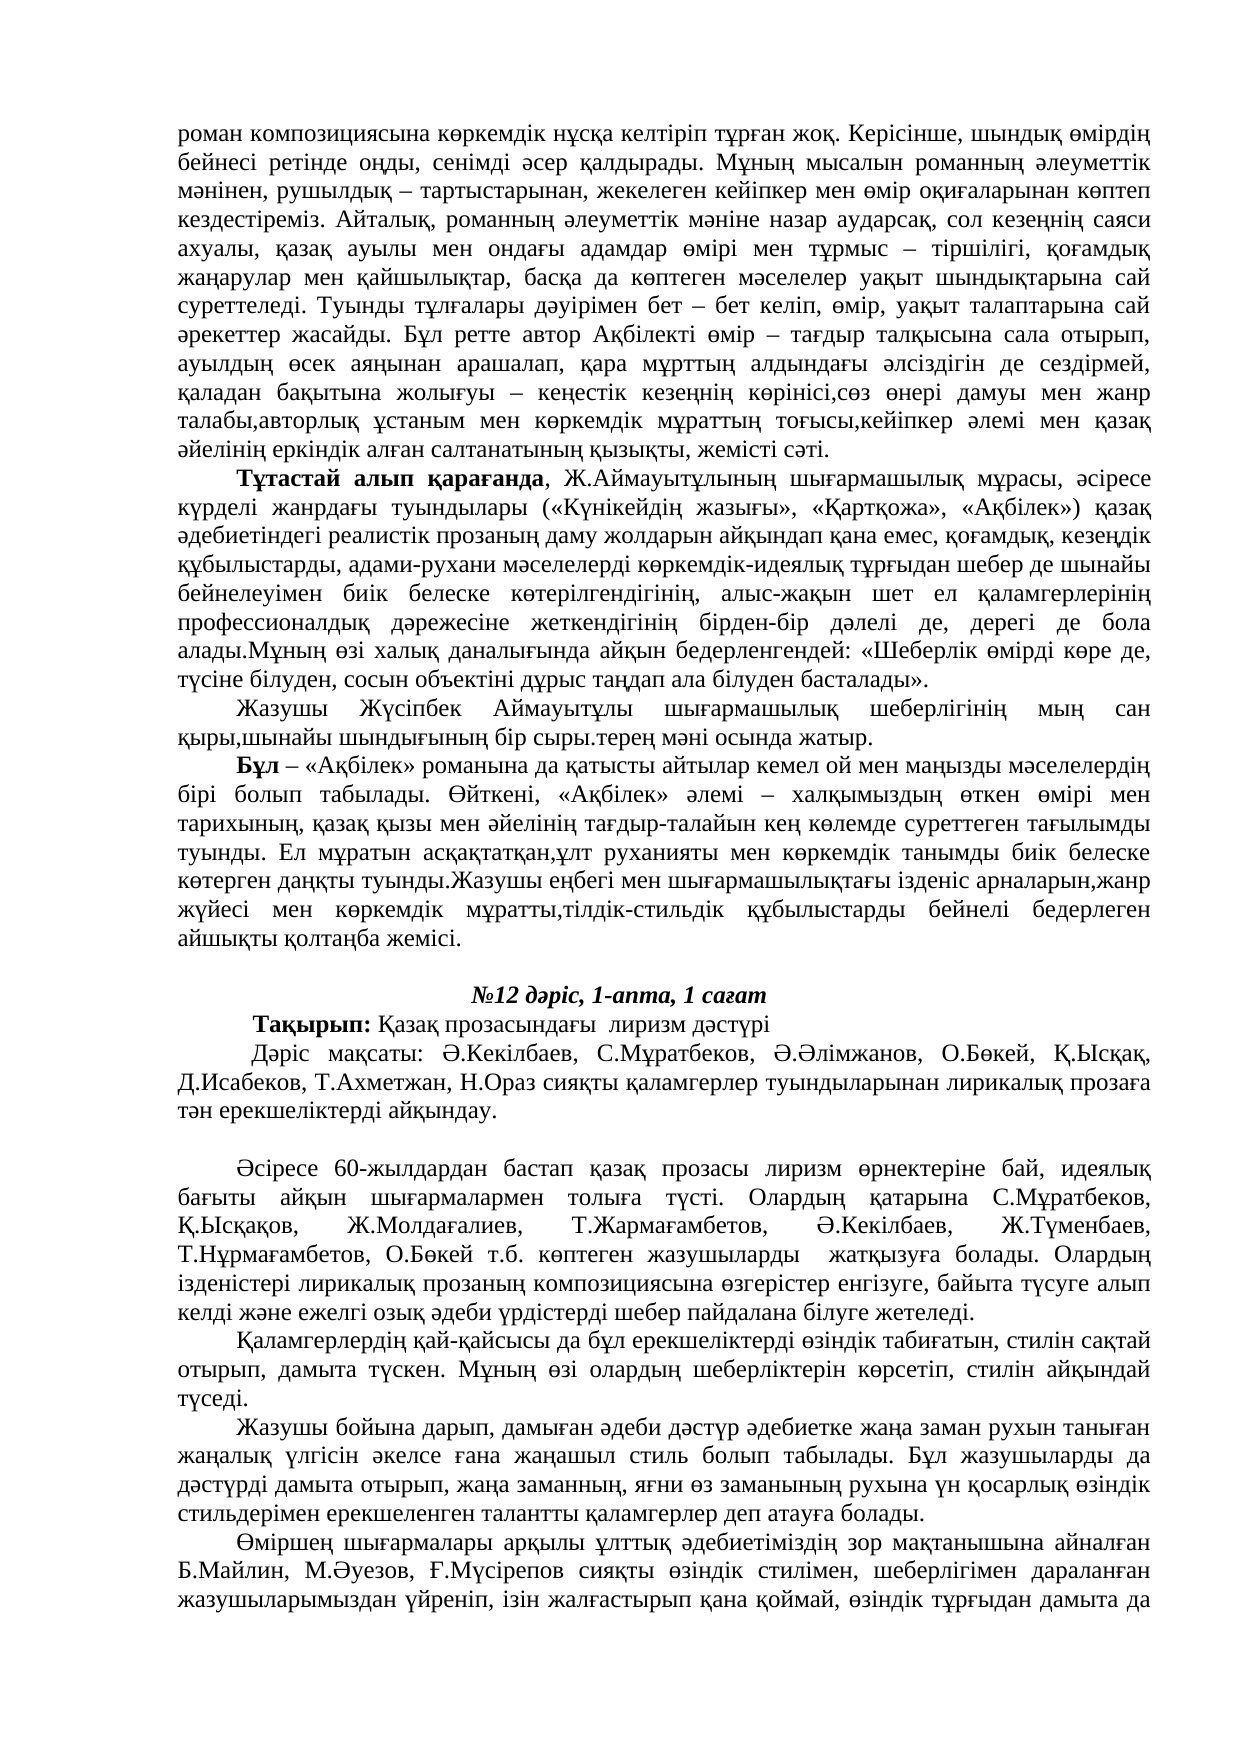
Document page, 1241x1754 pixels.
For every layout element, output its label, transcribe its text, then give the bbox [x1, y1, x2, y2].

text Дәріс мақсаты: Ә.Кекілбаев, С.Мұратбеков, Ә.Әлімжанов, О.Бөкей, Қ.Ысқақ, Д.Исабеков, Т.Ахметжан, Н.Ораз сияқты қаламгерлер туындыларынан лирикалық прозаға тән ерекшеліктерді айқындау. [177, 1038, 1152, 1124]
text Жазушы бойына дарып, дамыған әдеби дәстүр әдебиетке жаңа заман рухын таныған жаңалық үлгісін әкелсе ғана жаңашыл стиль болып табылады. Бұл жазушыларды да дәстүрді дамыта отырып, жаңа заманның, яғни өз заманының рухына үн қосарлық өзіндік стильдерімен ерекшеленген талантты қаламгерлер деп атауға болады. [177, 1412, 1152, 1527]
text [177, 1527, 1152, 1613]
text Тұтастай алып қарағанда, Ж.Аймауытұлының шығармашылық мұрасы, әсіресе күрделі жанрдағы туындылары («Күнікейдің жазығы», «Қартқожа», «Ақбілек») қазақ әдебиетіндегі реалистік прозаның даму жолдарын айқындап қана емес, қоғамдық, кезеңдік құбылыстарды, адами-рухани мәселелерді көркемдік-идеялық тұрғыдан шебер де шынайы бейнелеуімен биік белеске көтерілгендігінің, алыс-жақын шет ел қаламгерлерінің профессионалдық дәрежесіне жеткендігінің бірден-бір дәлелі де, дерегі де бола алады.Мұның өзі халық даналығында айқын бедерленгендей: «Шеберлік өмірді көре де, түсіне білуден, сосын объектіні дұрыс таңдап ала білуден басталады». [177, 463, 1152, 693]
text Қаламгерлердің қай-қайсысы да бұл ерекшеліктерді өзіндік табиғатын, стилін сақтай отырып, дамыта түскен. Мұның өзі олардың шеберліктерін көрсетіп, стилін айқындай түседі. [177, 1326, 1152, 1412]
text Бұл – «Ақбілек» романына да қатысты айтылар кемел ой мен маңызды мәселелердің бірі болып табылады. Өйткені, «Ақбілек» әлемі – халқымыздың өткен өмірі мен тарихының, қазақ қызы мен әйелінің тағдыр-талайын кең көлемде суреттеген тағылымды туынды. Ел мұратын асқақтатқан,ұлт руханияты мен көркемдік танымды биік белеске көтерген даңқты туынды.Жазушы еңбегі мен шығармашылықтағы ізденіс арналарын,жанр жүйесі мен көркемдік мұратты,тілдік-стильдік құбылыстарды бейнелі бедерлеген айшықты қолтаңба жемісі. [177, 751, 1152, 952]
text Әсіресе 60-жылдардан бастап қазақ прозасы лиризм өрнектеріне бай, идеялық бағыты айқын шығармалармен толыға түсті. Олардың қатарына С.Мұратбеков, Қ.Ысқақов, Ж.Молдағалиев, Т.Жармағамбетов, Ә.Кекілбаев, Ж.Түменбаев, Т.Нұрмағамбетов, О.Бөкей т.б. көптеген жазушыларды жатқызуға болады. Олардың ізденістері лирикалық прозаның композициясына өзгерістер енгізуге, байыта түсуге алып келді және ежелгі озық әдеби үрдістерді шебер пайдалана білуге жетеледі. [177, 1153, 1152, 1326]
list Тақырып: Қазақ прозасындағы лиризм дәстүрі [252, 1009, 1152, 1038]
text Жазушы Жүсіпбек Аймауытұлы шығармашылық шеберлігінің мың сан қыры,шынайы шындығының бір сыры.терең мәні осында жатыр. [177, 693, 1152, 751]
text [177, 118, 1152, 463]
text №12 дәріс, 1-апта, 1 сағат [177, 981, 1152, 1009]
